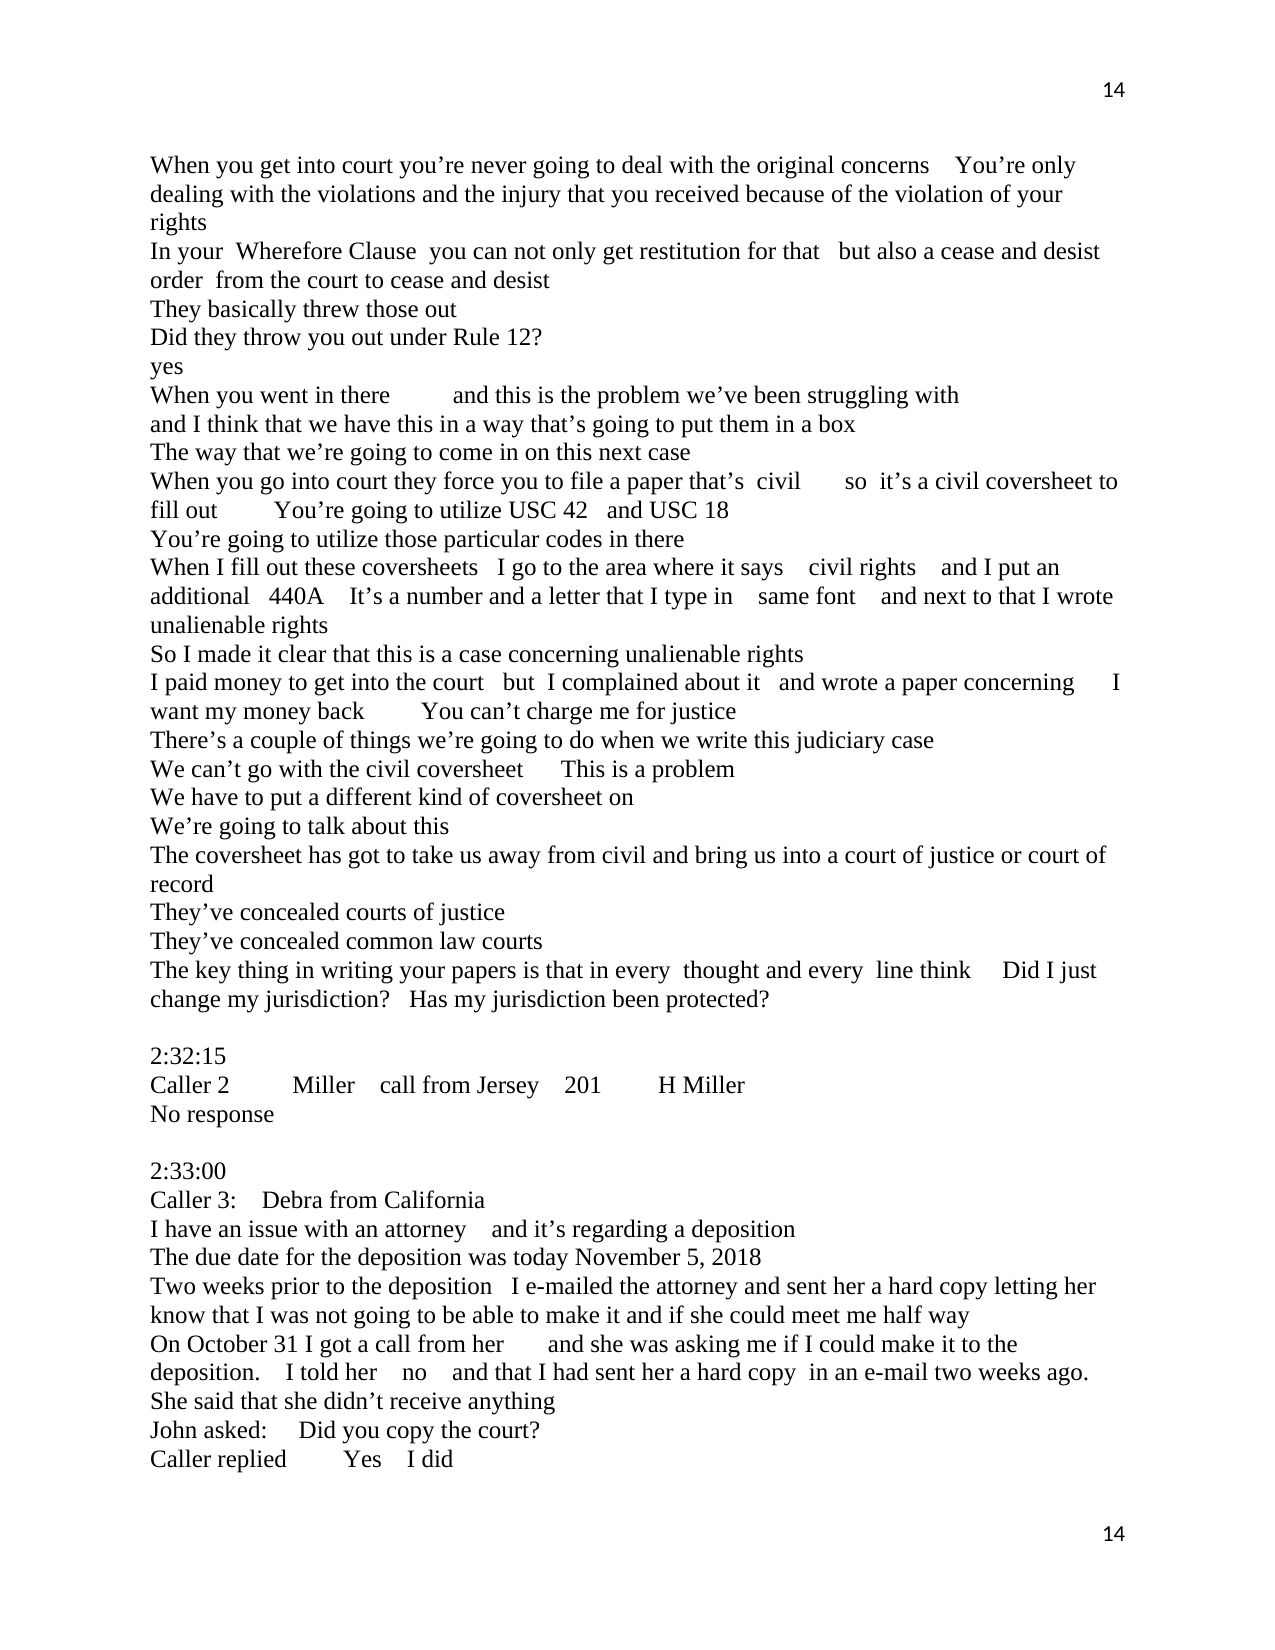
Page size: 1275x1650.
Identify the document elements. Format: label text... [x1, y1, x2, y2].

text The due date for the deposition was today November 5, 2018 [150, 1242, 1125, 1271]
text In your Wherefore Clause you can not only get restitution for that but also a cease and desist order from the court to cease and desist [150, 236, 1125, 294]
text We can’t go with the civil coversheet This is a problem [150, 754, 1125, 782]
text I paid money to get into the court but I complained about it and wrote a paper concerning I want my money back You can’t charge me for justice [150, 667, 1125, 725]
text They’ve concealed common law courts [150, 926, 1125, 955]
text The coversheet has got to take us away from civil and bring us into a court of justice or court of record [150, 840, 1125, 897]
text You’re going to utilize those particular codes in there [150, 524, 1125, 552]
text On October 31 I got a call from her and she was asking me if I could make it to the deposition. I told her no and that I had sent her a hard copy in an e-mail two weeks ago. [150, 1329, 1125, 1386]
text I have an issue with an attorney and it’s regarding a deposition [150, 1214, 1125, 1242]
text No response [150, 1099, 1125, 1127]
text Did they throw you out under Rule 12? [150, 322, 1125, 351]
text When you go into court they force you to file a paper that’s civil so it’s a civil coversheet to fill out You’re going to utilize USC 42 and USC 18 [150, 466, 1125, 524]
text They’ve concealed courts of justice [150, 897, 1125, 926]
text When I fill out these coversheets I go to the area where it says civil rights and I put an additional 440A It’s a number and a letter that I type in same font and next to that I wrote unalienable rights [150, 552, 1125, 639]
text When you get into court you’re never going to deal with the original concerns You’re only dealing with the violations and the injury that you received because of the violation of your rights [150, 150, 1125, 236]
text We’re going to talk about this [150, 811, 1125, 840]
text Caller replied Yes I did [150, 1444, 1125, 1472]
text There’s a couple of things we’re going to do when we write this judiciary case [150, 725, 1125, 754]
text John asked: Did you copy the court? [150, 1415, 1125, 1444]
text Two weeks prior to the deposition I e-mailed the attorney and sent her a hard copy letting her know that I was not going to be able to make it and if she could meet me half way [150, 1271, 1125, 1329]
text She said that she didn’t receive anything [150, 1386, 1125, 1415]
text The way that we’re going to come in on this next case [150, 437, 1125, 466]
text and I think that we have this in a way that’s going to put them in a box [150, 409, 1125, 437]
text So I made it clear that this is a case concerning unalienable rights [150, 639, 1125, 667]
text yes [150, 351, 1125, 380]
text Caller 3: Debra from California [150, 1185, 1125, 1214]
text They basically threw those out [150, 294, 1125, 322]
text 2:33:00 [150, 1156, 1125, 1185]
text 2:32:15 [150, 1041, 1125, 1070]
text Caller 2 Miller call from Jersey 201 H Miller [150, 1070, 1125, 1099]
text The key thing in writing your papers is that in every thought and every line think Did I just change my jurisdiction? Has my jurisdiction been protected? [150, 955, 1125, 1012]
text We have to put a different kind of coversheet on [150, 782, 1125, 811]
text When you went in there and this is the problem we’ve been struggling with [150, 380, 1125, 409]
